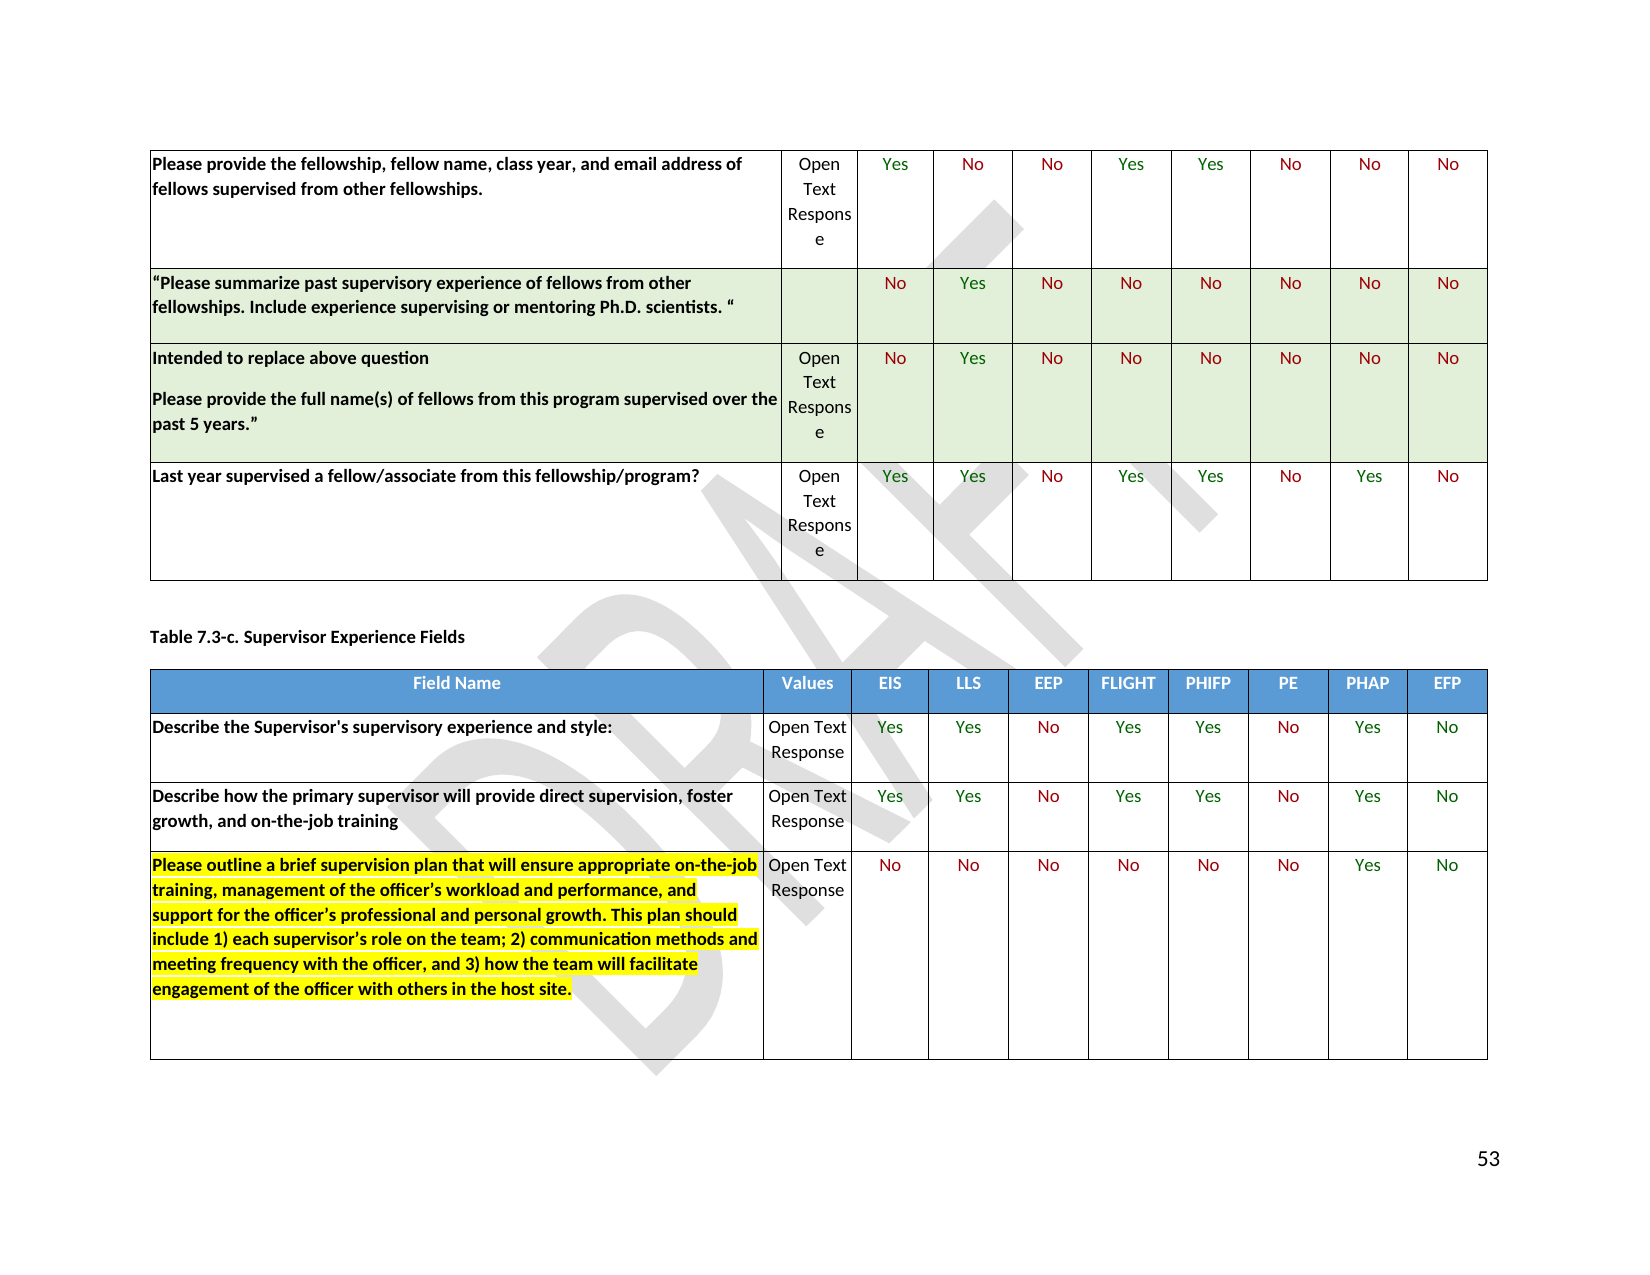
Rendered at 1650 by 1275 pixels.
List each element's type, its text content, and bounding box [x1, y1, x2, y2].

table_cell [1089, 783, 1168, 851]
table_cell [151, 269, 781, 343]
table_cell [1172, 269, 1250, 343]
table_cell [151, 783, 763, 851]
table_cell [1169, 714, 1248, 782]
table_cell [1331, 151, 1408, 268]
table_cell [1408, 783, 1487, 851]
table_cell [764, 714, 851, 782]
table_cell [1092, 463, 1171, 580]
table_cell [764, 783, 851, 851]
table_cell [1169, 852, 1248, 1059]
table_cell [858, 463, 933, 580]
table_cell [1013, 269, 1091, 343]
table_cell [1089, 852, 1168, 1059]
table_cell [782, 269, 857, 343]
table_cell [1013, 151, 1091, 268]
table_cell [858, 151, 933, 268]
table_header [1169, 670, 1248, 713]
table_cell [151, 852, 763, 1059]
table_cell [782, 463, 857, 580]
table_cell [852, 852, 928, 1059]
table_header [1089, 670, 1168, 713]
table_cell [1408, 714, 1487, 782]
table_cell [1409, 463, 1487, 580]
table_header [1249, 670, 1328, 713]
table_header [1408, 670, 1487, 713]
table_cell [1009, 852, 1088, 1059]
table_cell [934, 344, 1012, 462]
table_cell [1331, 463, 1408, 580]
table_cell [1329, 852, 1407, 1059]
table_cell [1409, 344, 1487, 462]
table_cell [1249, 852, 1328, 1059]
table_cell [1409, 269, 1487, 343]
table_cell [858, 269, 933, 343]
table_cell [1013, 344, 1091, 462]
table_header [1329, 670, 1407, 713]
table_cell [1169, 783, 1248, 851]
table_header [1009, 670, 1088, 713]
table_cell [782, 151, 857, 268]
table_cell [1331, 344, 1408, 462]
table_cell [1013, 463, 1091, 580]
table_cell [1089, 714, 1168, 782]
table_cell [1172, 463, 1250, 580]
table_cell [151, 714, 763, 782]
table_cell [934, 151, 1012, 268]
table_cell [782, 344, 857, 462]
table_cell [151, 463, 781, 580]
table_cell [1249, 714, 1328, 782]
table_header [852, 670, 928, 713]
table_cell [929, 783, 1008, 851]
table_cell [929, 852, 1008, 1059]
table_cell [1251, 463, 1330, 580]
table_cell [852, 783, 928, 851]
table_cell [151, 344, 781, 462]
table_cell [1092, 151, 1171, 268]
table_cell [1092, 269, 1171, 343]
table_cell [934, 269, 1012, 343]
text Table 7.3-c. Supervisor Experience Fields [150, 625, 1500, 648]
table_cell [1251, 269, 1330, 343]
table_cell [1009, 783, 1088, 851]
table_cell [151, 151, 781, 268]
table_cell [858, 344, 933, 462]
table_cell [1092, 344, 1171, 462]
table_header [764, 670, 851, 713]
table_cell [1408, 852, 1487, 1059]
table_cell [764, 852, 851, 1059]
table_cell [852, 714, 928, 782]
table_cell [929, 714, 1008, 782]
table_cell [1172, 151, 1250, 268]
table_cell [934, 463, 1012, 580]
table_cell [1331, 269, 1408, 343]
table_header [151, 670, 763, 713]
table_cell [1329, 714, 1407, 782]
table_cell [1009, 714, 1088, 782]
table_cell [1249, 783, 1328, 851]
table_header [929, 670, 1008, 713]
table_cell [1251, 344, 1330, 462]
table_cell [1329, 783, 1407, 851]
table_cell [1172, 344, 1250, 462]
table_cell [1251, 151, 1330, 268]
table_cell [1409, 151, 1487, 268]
